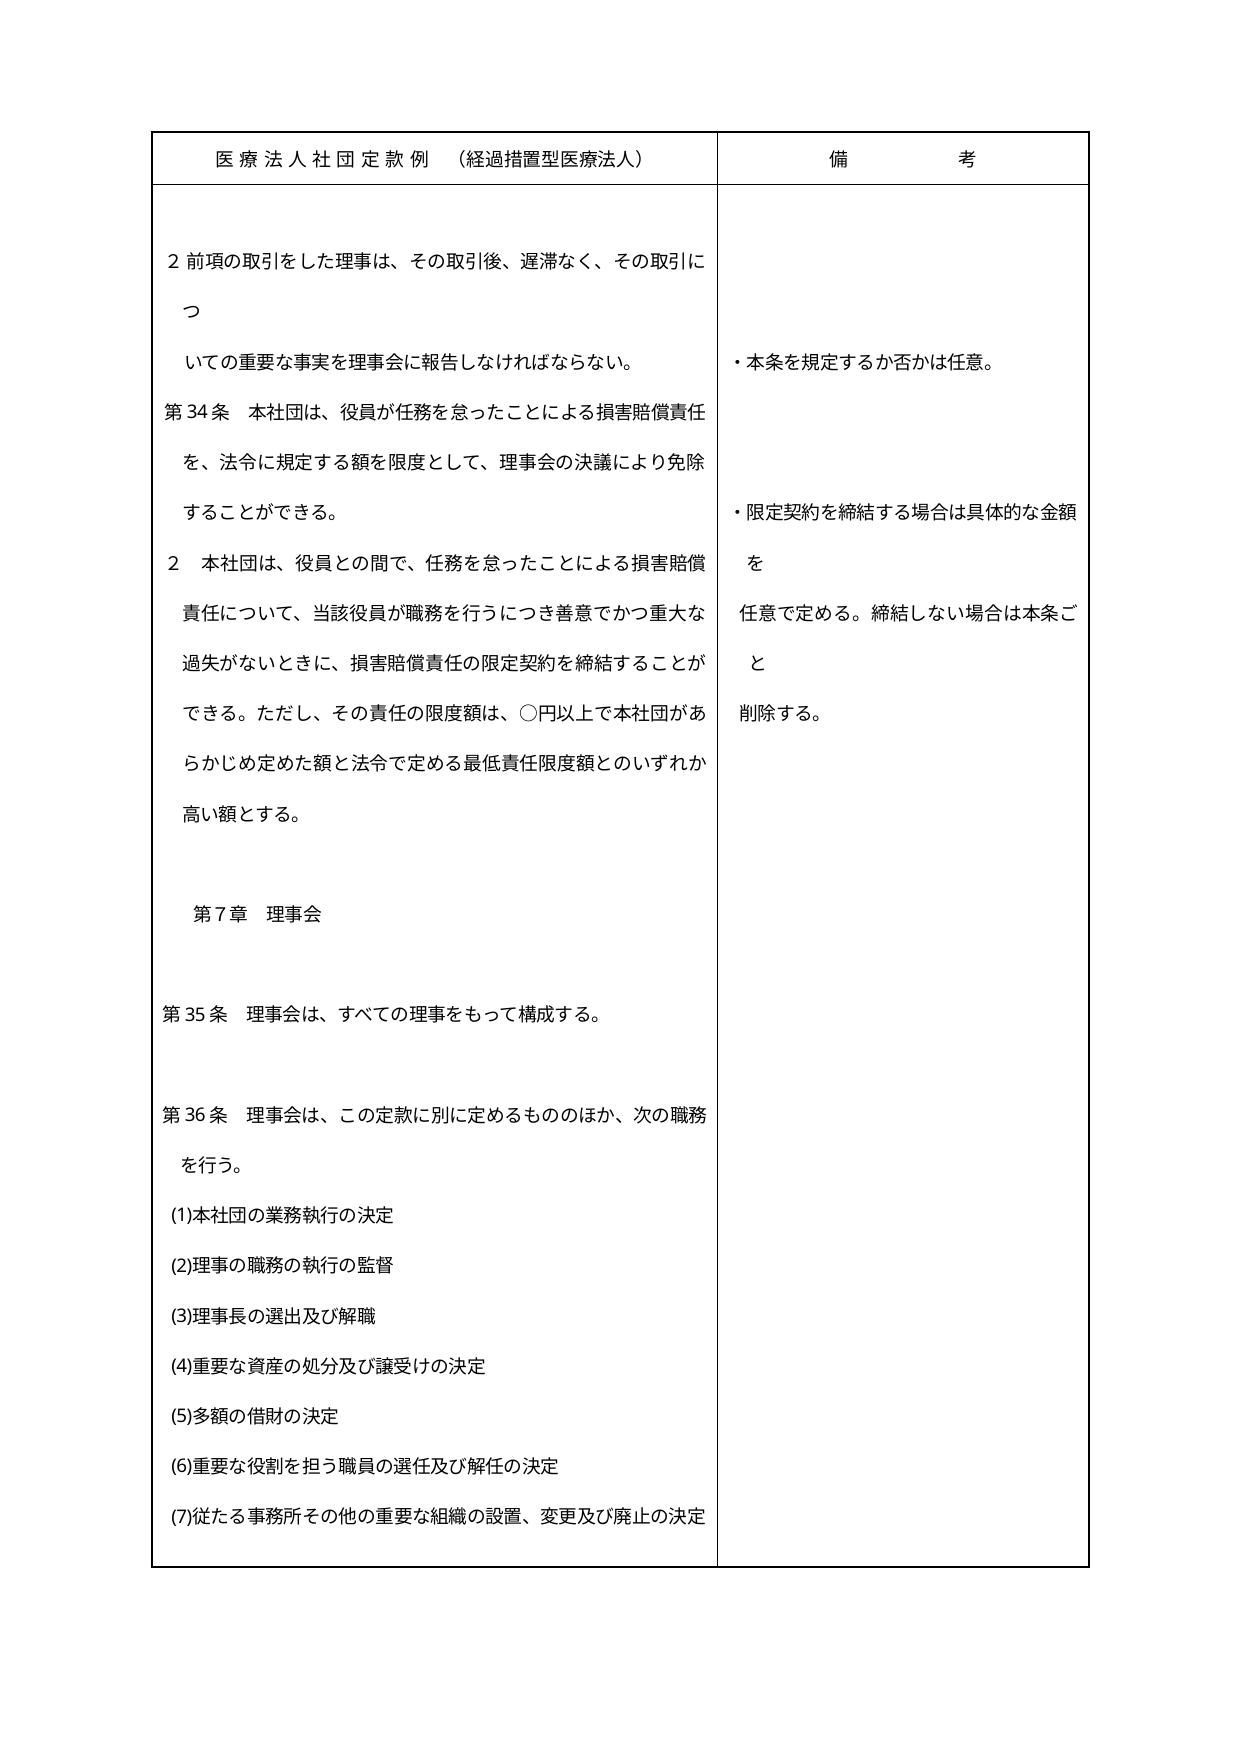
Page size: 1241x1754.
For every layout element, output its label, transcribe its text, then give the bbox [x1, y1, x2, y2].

table_header 医療法人社団定款例 （経過措置型医療法人） [153, 133, 717, 184]
table_cell ・本条を規定するか否かは任意。 ・限定契約を締結する場合は具体的な金額を 任意で定める。締結しない場合は本条ごと 削除する。 ・原則、各理事が理事会を招集するが、理事会を招集する理事を定款又は理事会で定めることができる。 ・例１か例２を選択し、不要な方は削除する。 ・「理事長」又は「理事会で定める理事」をを選択し、不要な方は削除する。 ・１週間を下回る期間を定めることもできる。 ・過半数を上回る割合を定めることもできる。 ・本項を規定するか否かは任意。 [718, 185, 1088, 1566]
table_header 備 考 [718, 133, 1088, 184]
table_cell ２ 前項の取引をした理事は、その取引後、遅滞なく、その取引につ いての重要な事実を理事会に報告しなければならない。 第34条 本社団は、役員が任務を怠ったことによる損害賠償責任を、法令に規定する額を限度として、理事会の決議により免除することができる。 ２ 本社団は、役員との間で、任務を怠ったことによる損害賠償責任について、当該役員が職務を行うにつき善意でかつ重大な過失がないときに、損害賠償責任の限定契約を締結することができる。ただし、その責任の限度額は、○円以上で本社団があらかじめ定めた額と法令で定める最低責任限度額とのいずれか高い額とする。 第７章 理事会 第35条 理事会は、すべての理事をもって構成する。 第36条 理事会は、この定款に別に定めるもののほか、次の職務を行う。 (1)本社団の業務執行の決定 (2)理事の職務の執行の監督 (3)理事長の選出及び解職 (4)重要な資産の処分及び譲受けの決定 (5)多額の借財の決定 (6)重要な役割を担う職員の選任及び解任の決定 (7)従たる事務所その他の重要な組織の設置、変更及び廃止の決定 第37条 理事会は、 （例１）各理事が招集する。 （例２）理事長（又は理事会で定める理事）が招集する。この場合、理事長（又は理事会で定める理事）が欠けたとき又は理事長（理事会で定める理事）に事故があるときは、各理事が理事会を招集する。 ２ 理事長（又は理事会で定める理事、又は各理事）は、必要があると認めるときは、いつでも理事会を招集することができる。 ３ 理事会の招集は、期日の１週間前までに、各理事及び各監事に対して理事会を招集する旨の通知を発しなければならない。 ４ 前項にかかわらず、理事会は、理事及び監事の全員の同意があるときは、招集の手続を経ることなく開催できる。 第38条 理事会の議長は、理事長とする。 第39条 理事会の決議は、法令又はこの定款に別段の定めがある場合を除き、議決事項について特別の利害関係を有する理事を除く理事の過半数が出席し、その過半数をもって行う。 ２ 前項の規定にかかわらず、理事が理事会の決議の目的である事項について提案した場合において、その提案について特別の利害関係を有する理事を除く理事全員が書面又は電磁的記録により同意の意思表示をしたときは、理事会の決議があったものとみなす。ただし、監事がその提案について異議を述べたときはこの限りでない。 [153, 185, 717, 1566]
